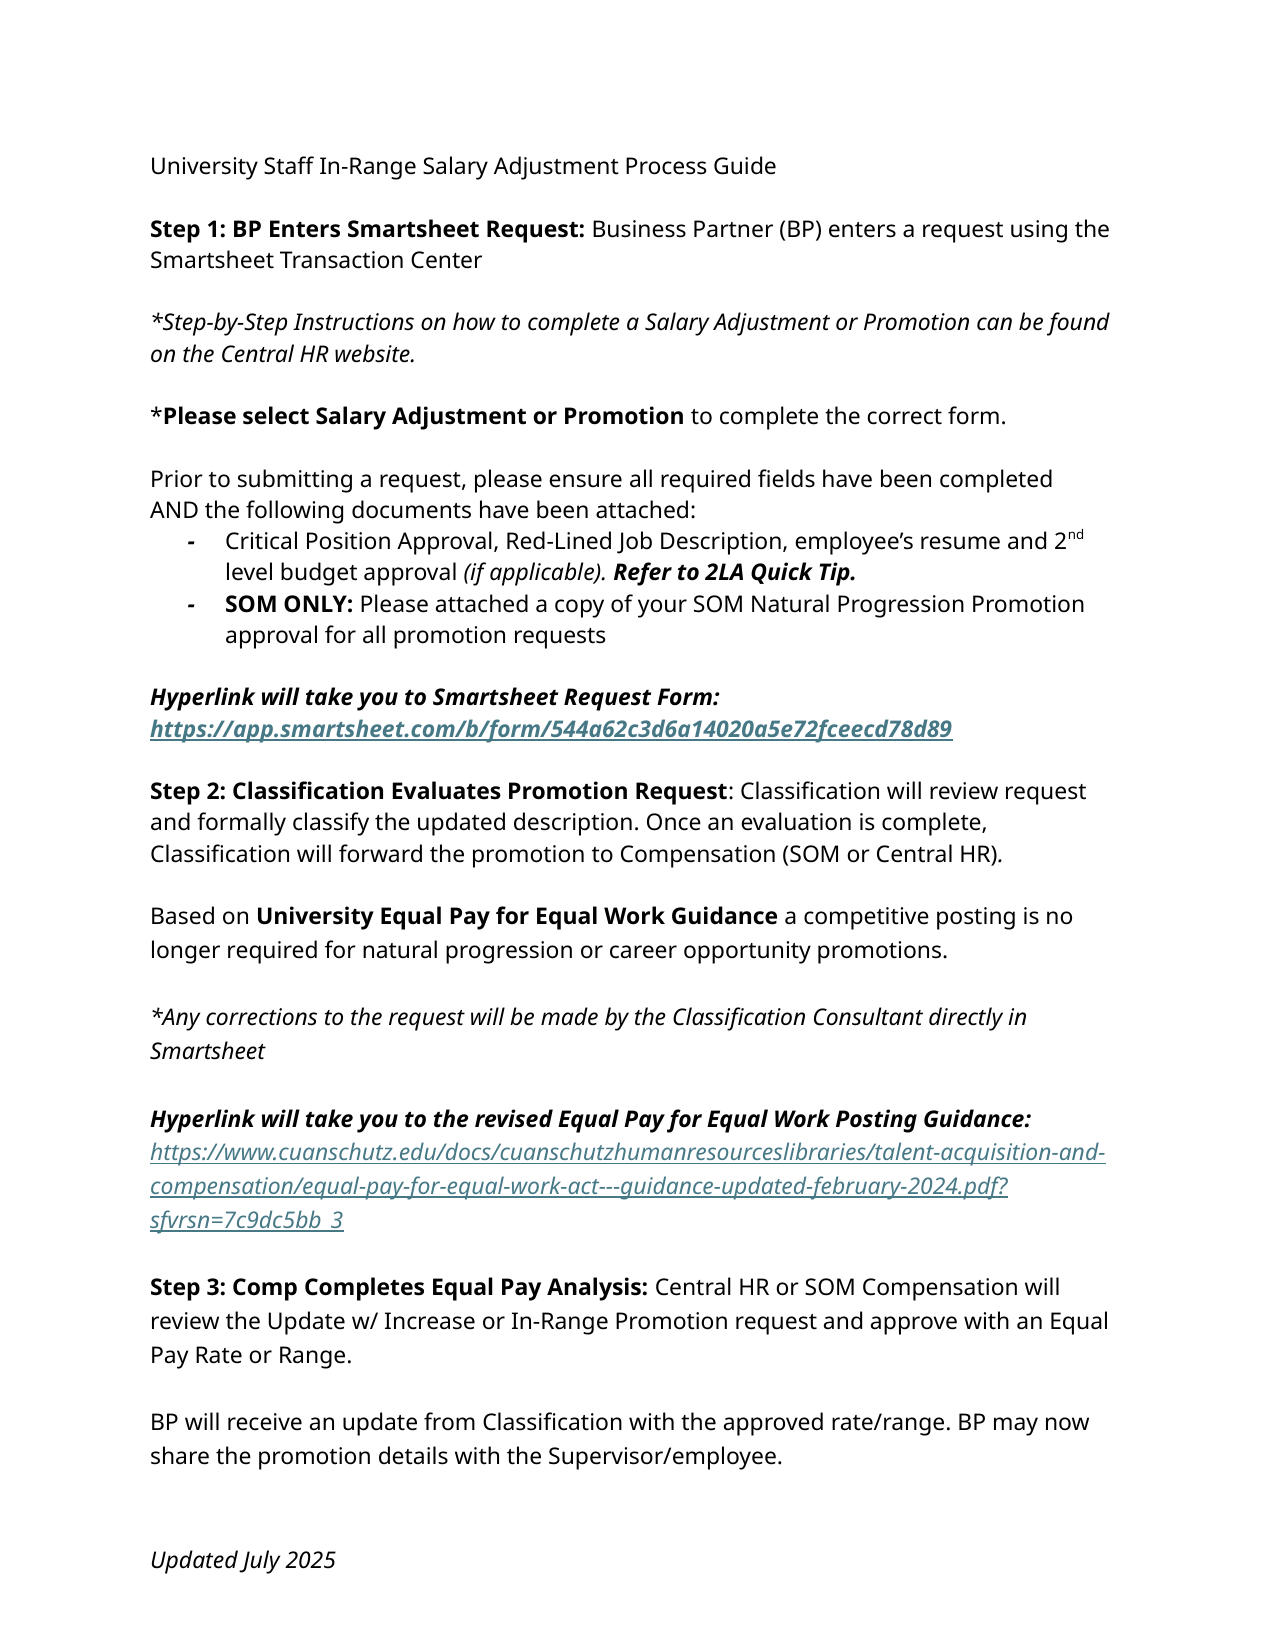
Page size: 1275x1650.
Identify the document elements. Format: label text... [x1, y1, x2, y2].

text Hyperlink will take you to Smartsheet Request Form: https://app.smartsheet.com/b/form/544a62c3d6a14020a5e72fceecd78d89 [150, 681, 1125, 744]
text *Please select Salary Adjustment or Promotion to complete the correct form. [150, 400, 1125, 431]
text BP will receive an update from Classification with the approved rate/range. BP may now share the promotion details with the Supervisor/employee. [150, 1406, 1125, 1471]
text Hyperlink will take you to the revised Equal Pay for Equal Work Posting Guidance: [150, 1102, 1125, 1134]
text https://www.cuanschutz.edu/docs/cuanschutzhumanresourceslibraries/talent-acquisition-and-compensation/equal-pay-for-equal-work-act---guidance-updated-february-2024.pdf?sfvrsn=7c9dc5bb_3 [150, 1136, 1125, 1235]
text Step 2: Classification Evaluates Promotion Request: Classification will review request and formally classify the updated description. Once an evaluation is complete, Classification will forward the promotion to Compensation (SOM or Central HR). [150, 775, 1125, 869]
text University Staff In-Range Salary Adjustment Process Guide [150, 150, 1125, 181]
list SOM ONLY: Please attached a copy of your SOM Natural Progression Promotion approval for all promotion requests [187, 587, 1125, 650]
text Based on University Equal Pay for Equal Work Guidance a competitive posting is no longer required for natural progression or career opportunity promotions. [150, 900, 1125, 965]
text Prior to submitting a request, please ensure all required fields have been completed [150, 462, 1125, 494]
list Critical Position Approval, Red-Lined Job Description, employee’s resume and 2nd level budget approval (if applicable). Refer to 2LA Quick Tip. [187, 525, 1125, 587]
text *Step-by-Step Instructions on how to complete a Salary Adjustment or Promotion can be found on the Central HR website. [150, 306, 1125, 369]
text Step 3: Comp Completes Equal Pay Analysis: Central HR or SOM Compensation will review the Update w/ Increase or In-Range Promotion request and approve with an Equal Pay Rate or Range. [150, 1271, 1125, 1370]
text Step 1: BP Enters Smartsheet Request: Business Partner (BP) enters a request using the Smartsheet Transaction Center [150, 212, 1125, 275]
text AND the following documents have been attached: [150, 494, 1125, 525]
text *Any corrections to the request will be made by the Classification Consultant directly in Smartsheet [150, 1001, 1125, 1066]
